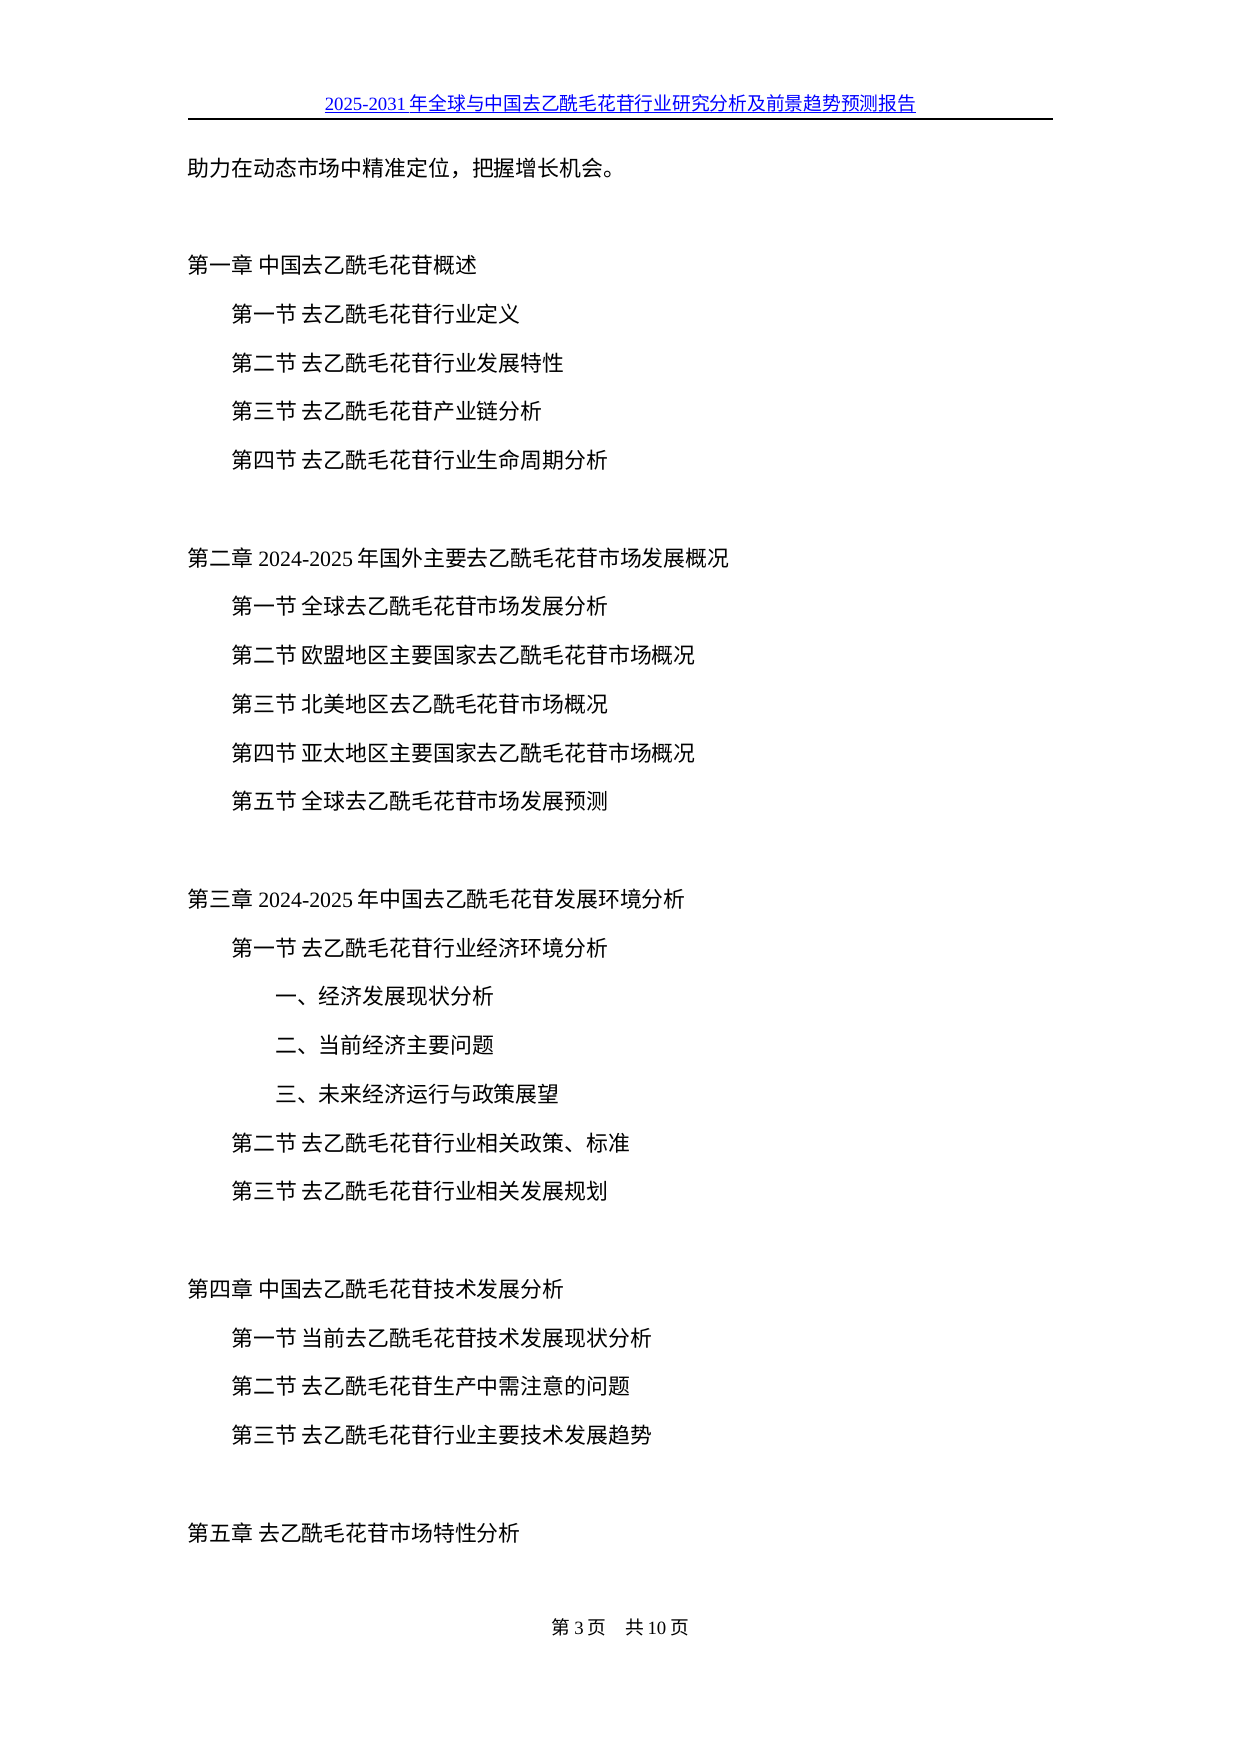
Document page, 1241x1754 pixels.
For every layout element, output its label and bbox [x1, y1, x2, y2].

text [187, 150, 1053, 1548]
